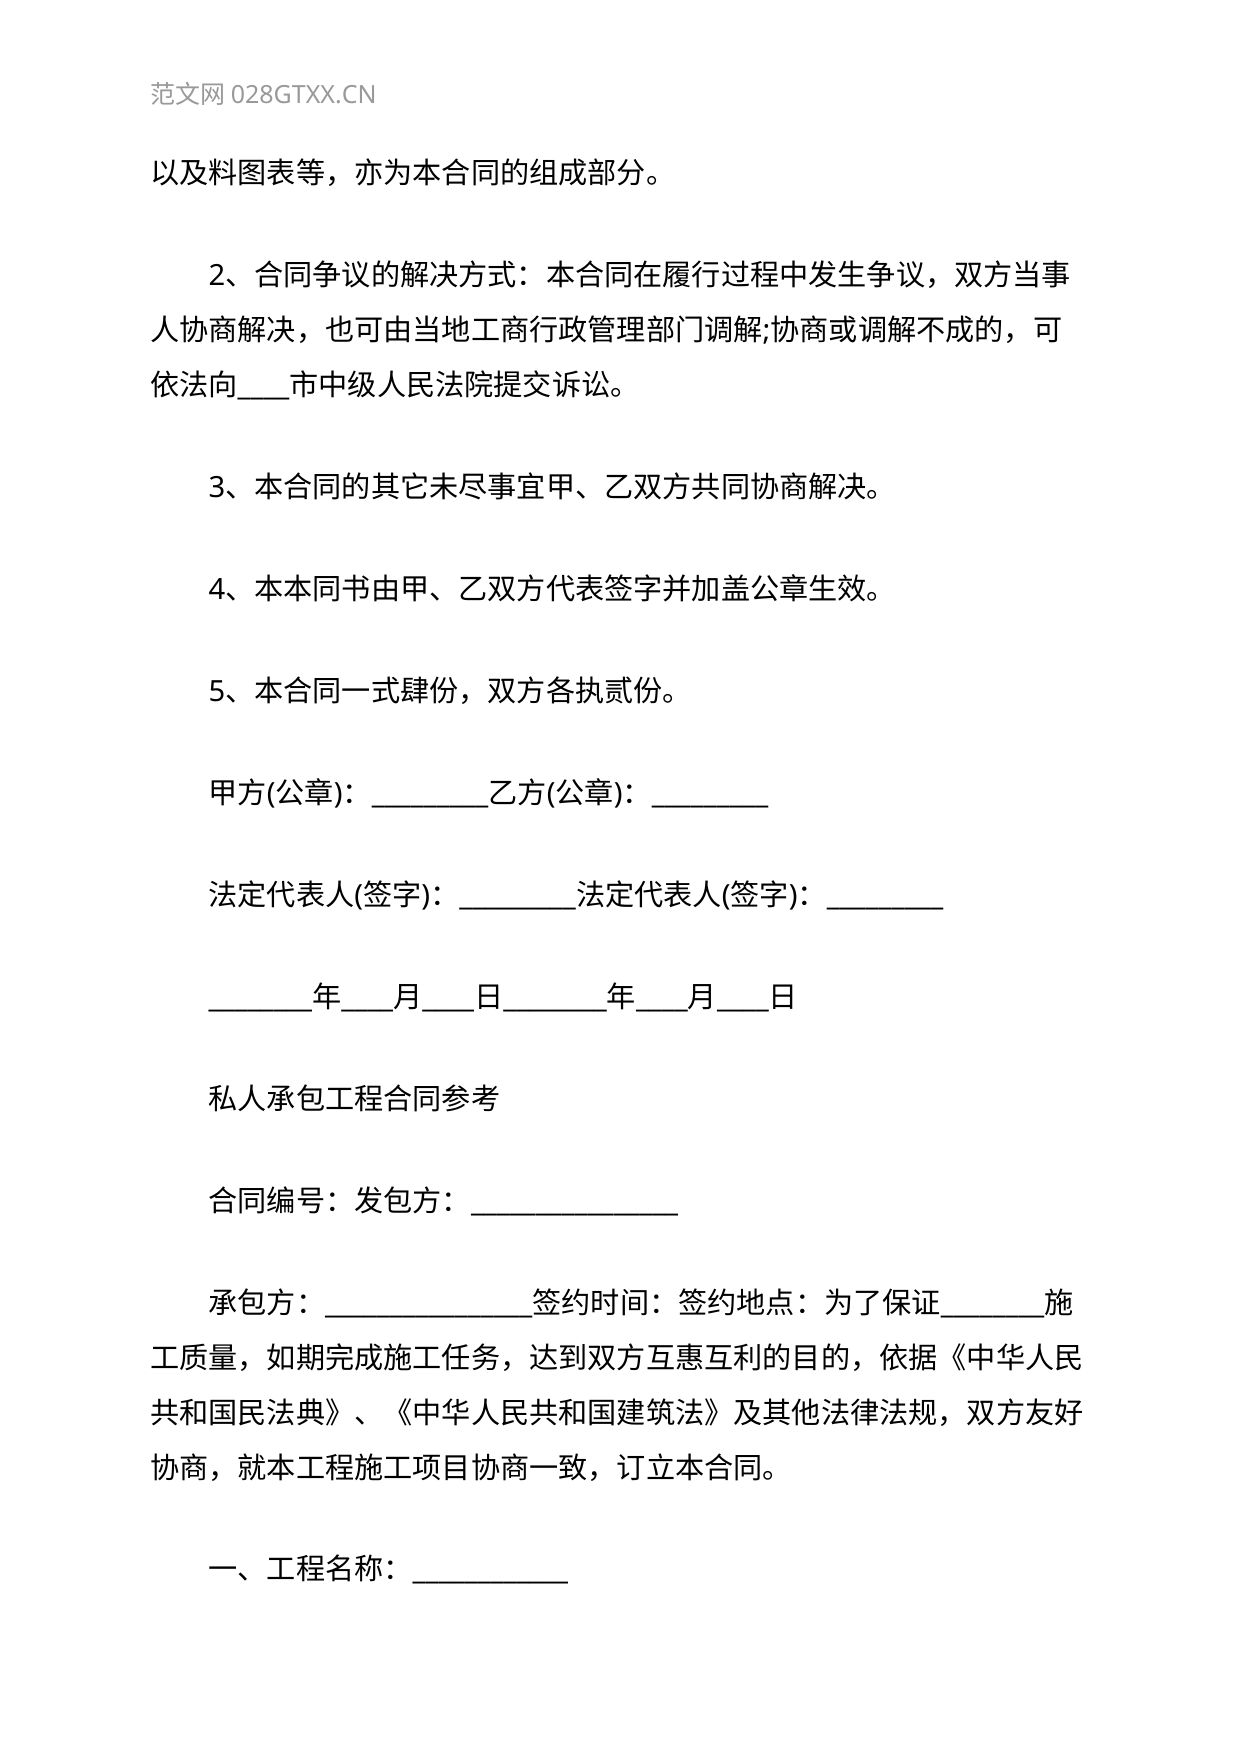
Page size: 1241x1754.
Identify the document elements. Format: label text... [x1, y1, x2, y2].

text 3、本合同的其它未尽事宜甲、乙双方共同协商解决。 [150, 464, 1090, 506]
text 一、工程名称：____________ [150, 1546, 1090, 1588]
text 私人承包工程合同参考 [150, 1076, 1090, 1118]
text 合同编号：发包方：________________ [150, 1177, 1090, 1220]
text ________年____月____日________年____月____日 [150, 974, 1090, 1016]
text 5、本合同一式肆份，双方各执贰份。 [150, 668, 1090, 710]
text 甲方(公章)：_________乙方(公章)：_________ [150, 770, 1090, 812]
text 4、本本同书由甲、乙双方代表签字并加盖公章生效。 [150, 566, 1090, 608]
text 承包方：________________签约时间：签约地点：为了保证________施工质量，如期完成施工任务，达到双方互惠互利的目的，依据《中华人民共和国民法典》、《中华人民共和国建筑法》及其他法律法规，双方友好协商，就本工程施工项目协商一致，订立本合同。 [150, 1279, 1090, 1486]
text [150, 150, 1090, 192]
text 法定代表人(签字)：_________法定代表人(签字)：_________ [150, 872, 1090, 914]
text 2、合同争议的解决方式：本合同在履行过程中发生争议，双方当事人协商解决，也可由当地工商行政管理部门调解;协商或调解不成的，可依法向____市中级人民法院提交诉讼。 [150, 252, 1090, 404]
